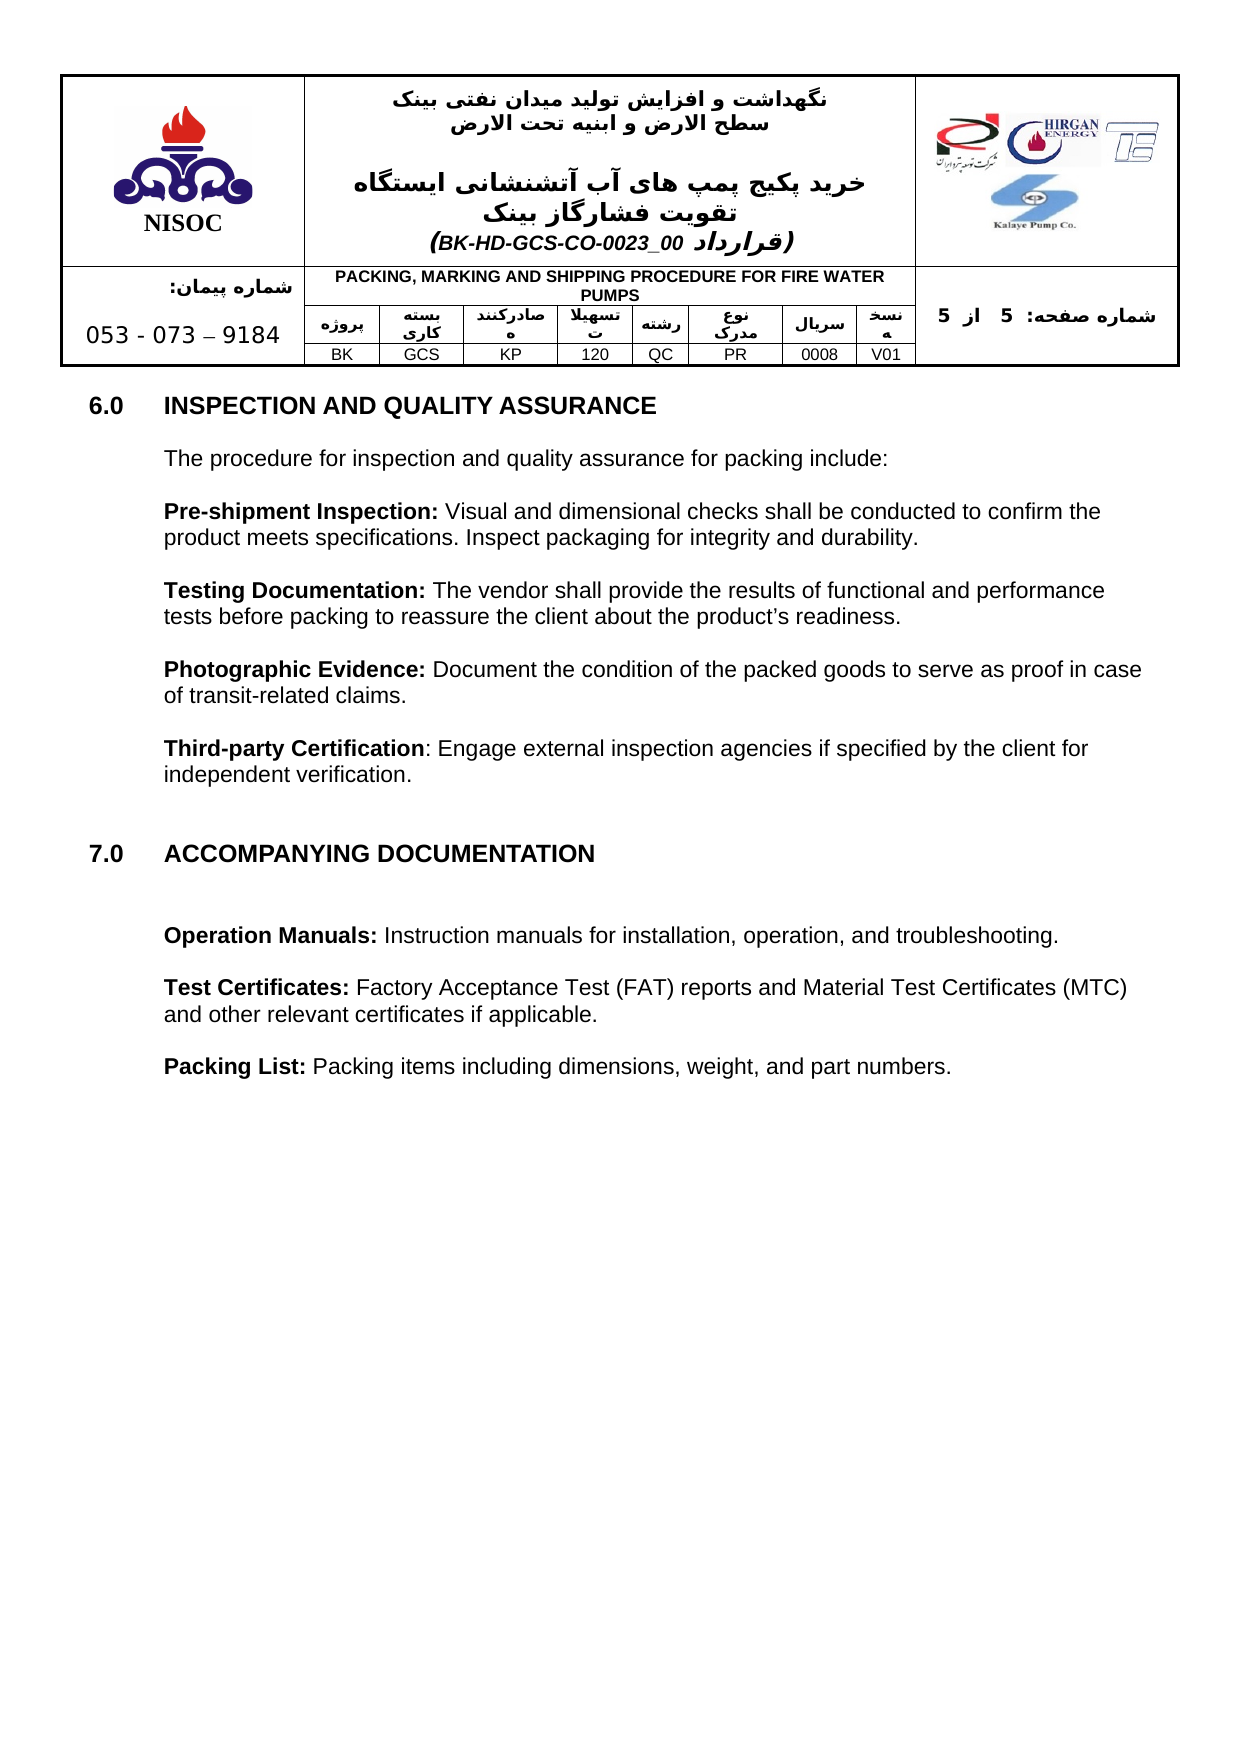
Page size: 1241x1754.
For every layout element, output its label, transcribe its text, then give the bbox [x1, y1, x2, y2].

list Accompanying Documentation [89, 839, 1152, 868]
picture [113, 106, 253, 208]
list Photographic Evidence: Document the condition of the packed goods to serve as proof in case of transit-related claims. [164, 656, 1152, 709]
list Packing List: Packing items including dimensions, weight, and part numbers. [164, 1053, 1152, 1080]
list The procedure for inspection and quality assurance for packing include: [164, 445, 1152, 471]
list Third-party Certification: Engage external inspection agencies if specified by the client for independent verification. [164, 735, 1152, 788]
list Testing Documentation: The vendor shall provide the results of functional and performance tests before packing to reassure the client about the product’s readiness. [164, 577, 1152, 629]
list Inspection and Quality Assurance [89, 391, 1152, 420]
picture [934, 111, 1160, 232]
list Test Certificates: Factory Acceptance Test (FAT) reports and Material Test Certificates (MTC) and other relevant certificates if applicable. [164, 974, 1152, 1027]
list Operation Manuals: Instruction manuals for installation, operation, and troubleshooting. [164, 922, 1152, 948]
list Pre-shipment Inspection: Visual and dimensional checks shall be conducted to confirm the product meets specifications. Inspect packaging for integrity and durability. [164, 498, 1152, 551]
